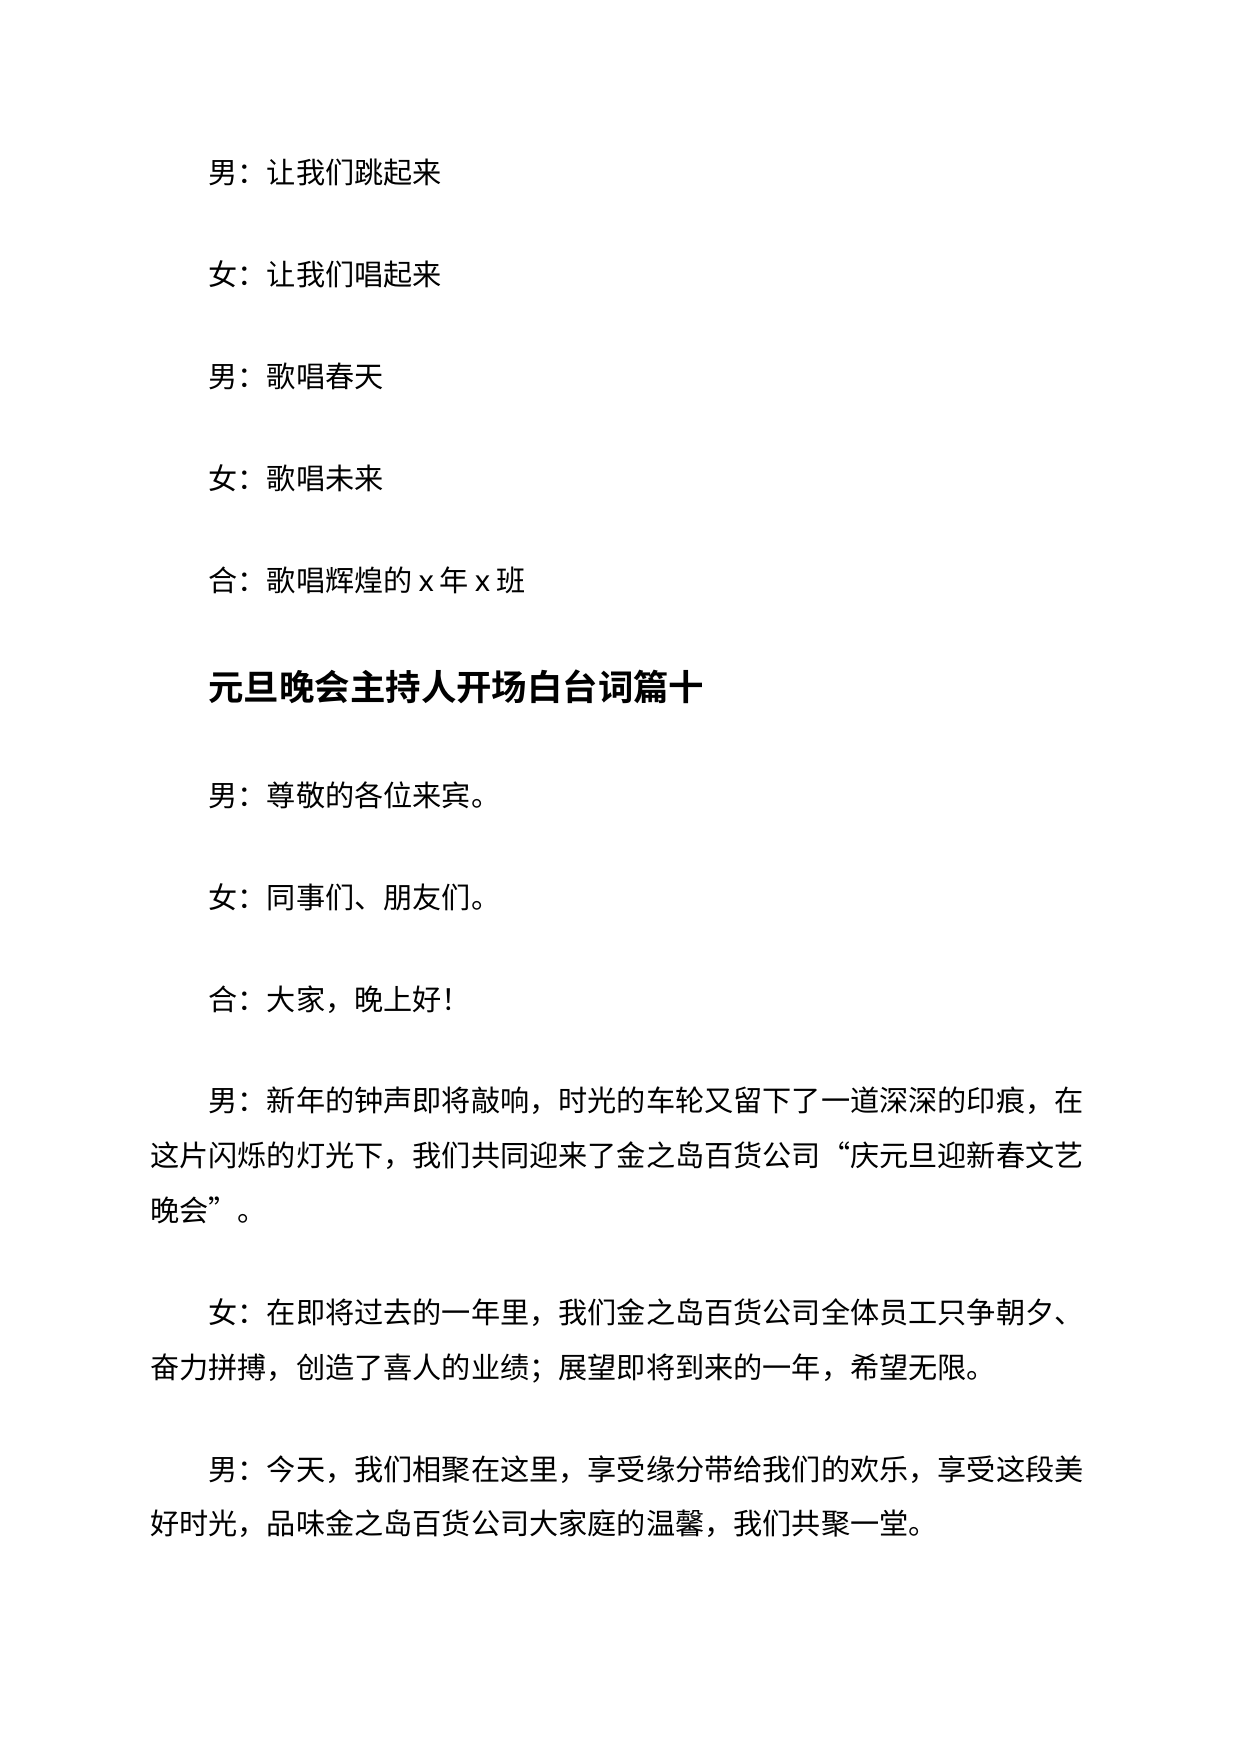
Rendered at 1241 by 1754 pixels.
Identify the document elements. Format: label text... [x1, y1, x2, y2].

text 男：让我们跳起来 [150, 150, 1090, 192]
text 元旦晚会主持人开场白台词篇十 [150, 659, 1090, 710]
text 女：让我们唱起来 [150, 252, 1090, 294]
text 合：歌唱辉煌的x年x班 [150, 557, 1090, 599]
text 女：在即将过去的一年里，我们金之岛百货公司全体员工只争朝夕、奋力拼搏，创造了喜人的业绩；展望即将到来的一年，希望无限。 [150, 1289, 1090, 1387]
text 女：同事们、朋友们。 [150, 874, 1090, 917]
text 合：大家，晚上好！ [150, 976, 1090, 1018]
text 男：尊敬的各位来宾。 [150, 772, 1090, 815]
text 男：今天，我们相聚在这里，享受缘分带给我们的欢乐，享受这段美好时光，品味金之岛百货公司大家庭的温馨，我们共聚一堂。 [150, 1446, 1090, 1543]
text 女：歌唱未来 [150, 455, 1090, 498]
text 男：新年的钟声即将敲响，时光的车轮又留下了一道深深的印痕，在这片闪烁的灯光下，我们共同迎来了金之岛百货公司“庆元旦迎新春文艺晚会”。 [150, 1078, 1090, 1230]
text 男：歌唱春天 [150, 353, 1090, 396]
